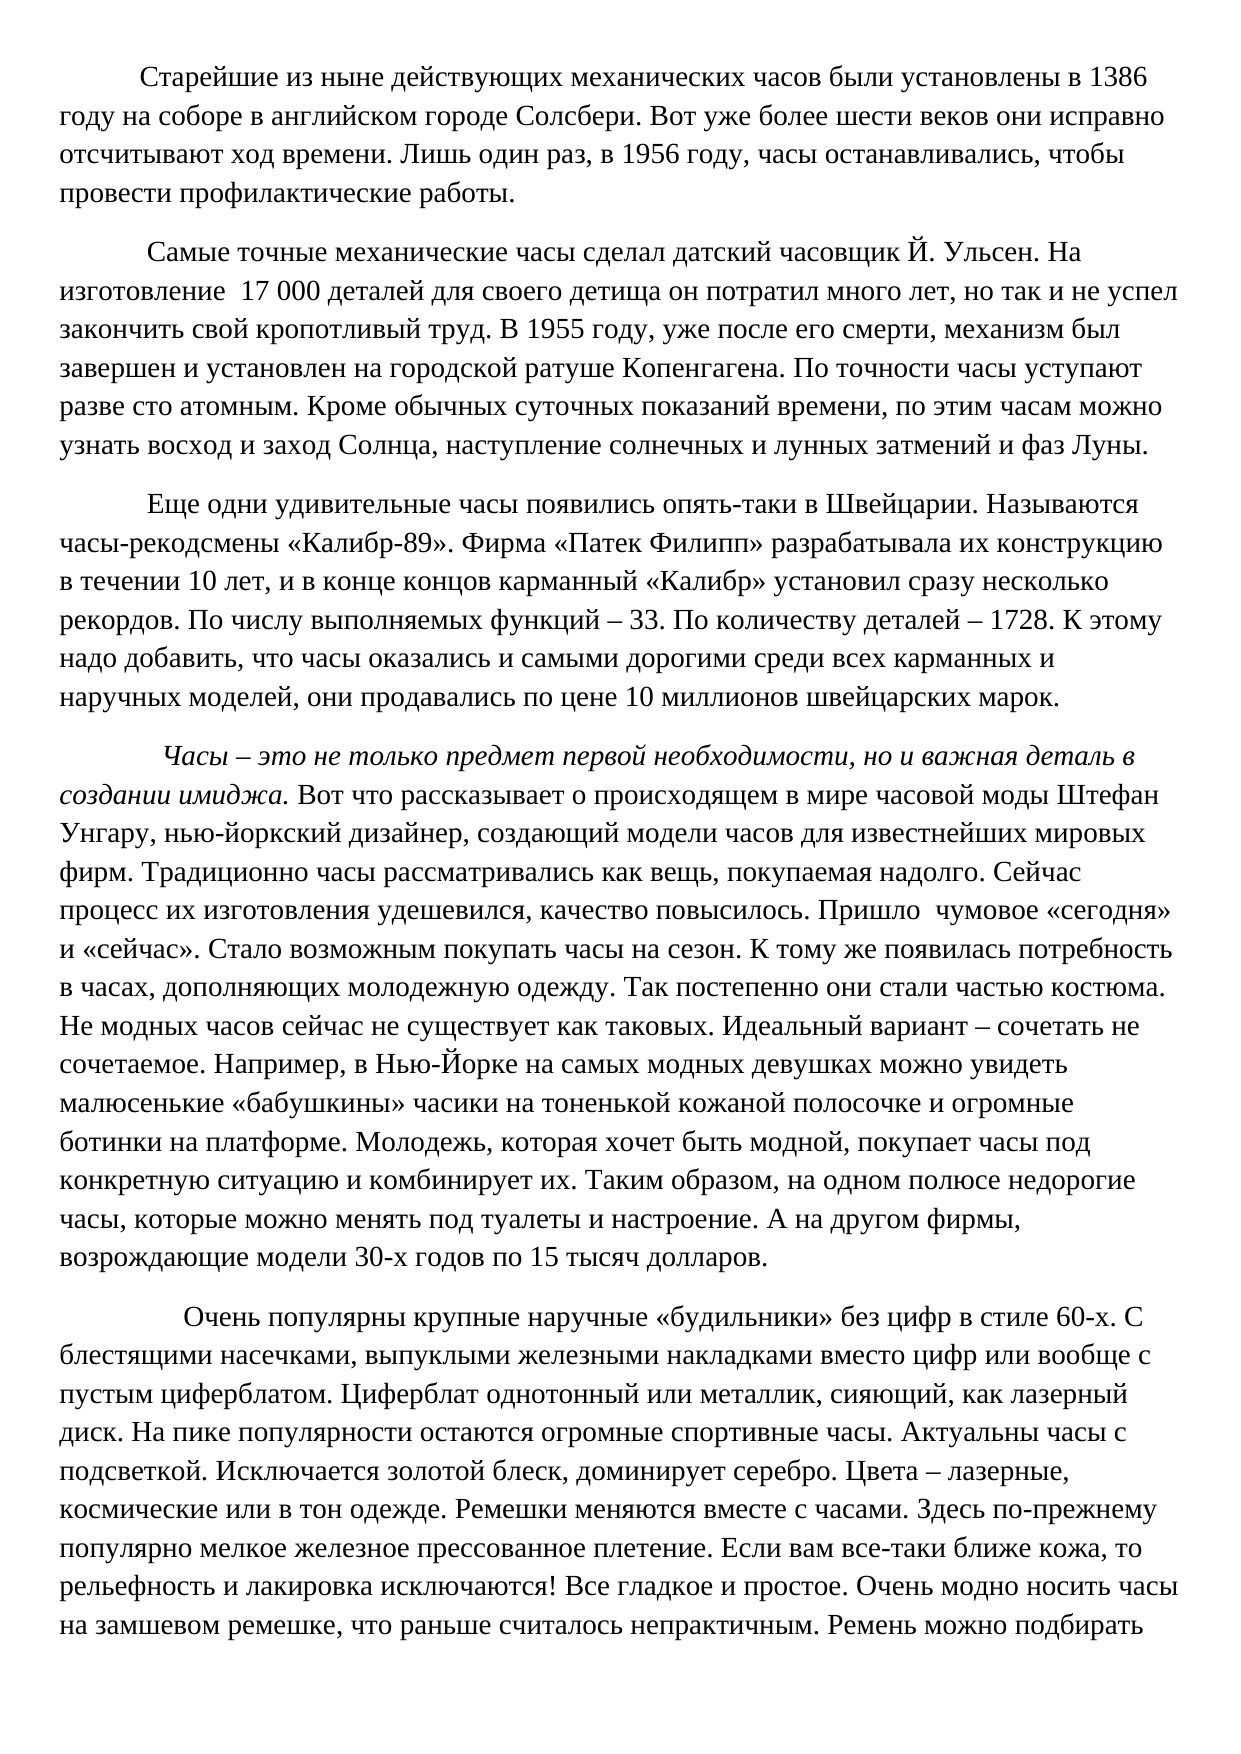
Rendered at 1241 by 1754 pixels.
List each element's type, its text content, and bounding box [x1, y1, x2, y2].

text Еще одни удивительные часы появились опять-таки в Швейцарии. Называются часы-рекодсмены «Калибр-89». Фирма «Патек Филипп» разрабатывала их конструкцию в течении 10 лет, и в конце концов карманный «Калибр» установил сразу несколько рекордов. По числу выполняемых функций – 33. По количеству деталей – 1728. К этому надо добавить, что часы оказались и самыми дорогими среди всех карманных и наручных моделей, они продавались по цене 10 миллионов швейцарских марок. [59, 486, 1181, 712]
text Часы – это не только предмет первой необходимости, но и важная деталь в создании имиджа. Вот что рассказывает о происходящем в мире часовой моды Штефан Унгару, нью-йоркский дизайнер, создающий модели часов для известнейших мировых фирм. Традиционно часы рассматривались как вещь, покупаемая надолго. Сейчас процесс их изготовления удешевился, качество повысилось. Пришло чумовое «сегодня» и «сейчас». Стало возможным покупать часы на сезон. К тому же появилась потребность в часах, дополняющих молодежную одежду. Так постепенно они стали частью костюма. Не модных часов сейчас не существует как таковых. Идеальный вариант – сочетать не сочетаемое. Например, в Нью-Йорке на самых модных девушках можно увидеть малюсенькие «бабушкины» часики на тоненькой кожаной полосочке и огромные ботинки на платформе. Молодежь, которая хочет быть модной, покупает часы под конкретную ситуацию и комбинирует их. Таким образом, на одном полюсе недорогие часы, которые можно менять под туалеты и настроение. А на другом фирмы, возрождающие модели 30-х годов по 15 тысяч долларов. [59, 738, 1181, 1273]
text Старейшие из ныне действующих механических часов были установлены в 1386 году на соборе в английском городе Солсбери. Вот уже более шести веков они исправно отсчитывают ход времени. Лишь один раз, в 1956 году, часы останавливались, чтобы провести профилактические работы. [59, 59, 1181, 208]
text Самые точные механические часы сделал датский часовщик Й. Ульсен. На изготовление 17 000 деталей для своего детища он потратил много лет, но так и не успел закончить свой кропотливый труд. В 1955 году, уже после его смерти, механизм был завершен и установлен на городской ратуше Копенгагена. По точности часы уступают разве сто атомным. Кроме обычных суточных показаний времени, по этим часам можно узнать восход и заход Солнца, наступление солнечных и лунных затмений и фаз Луны. [59, 234, 1181, 460]
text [59, 1299, 1181, 1641]
